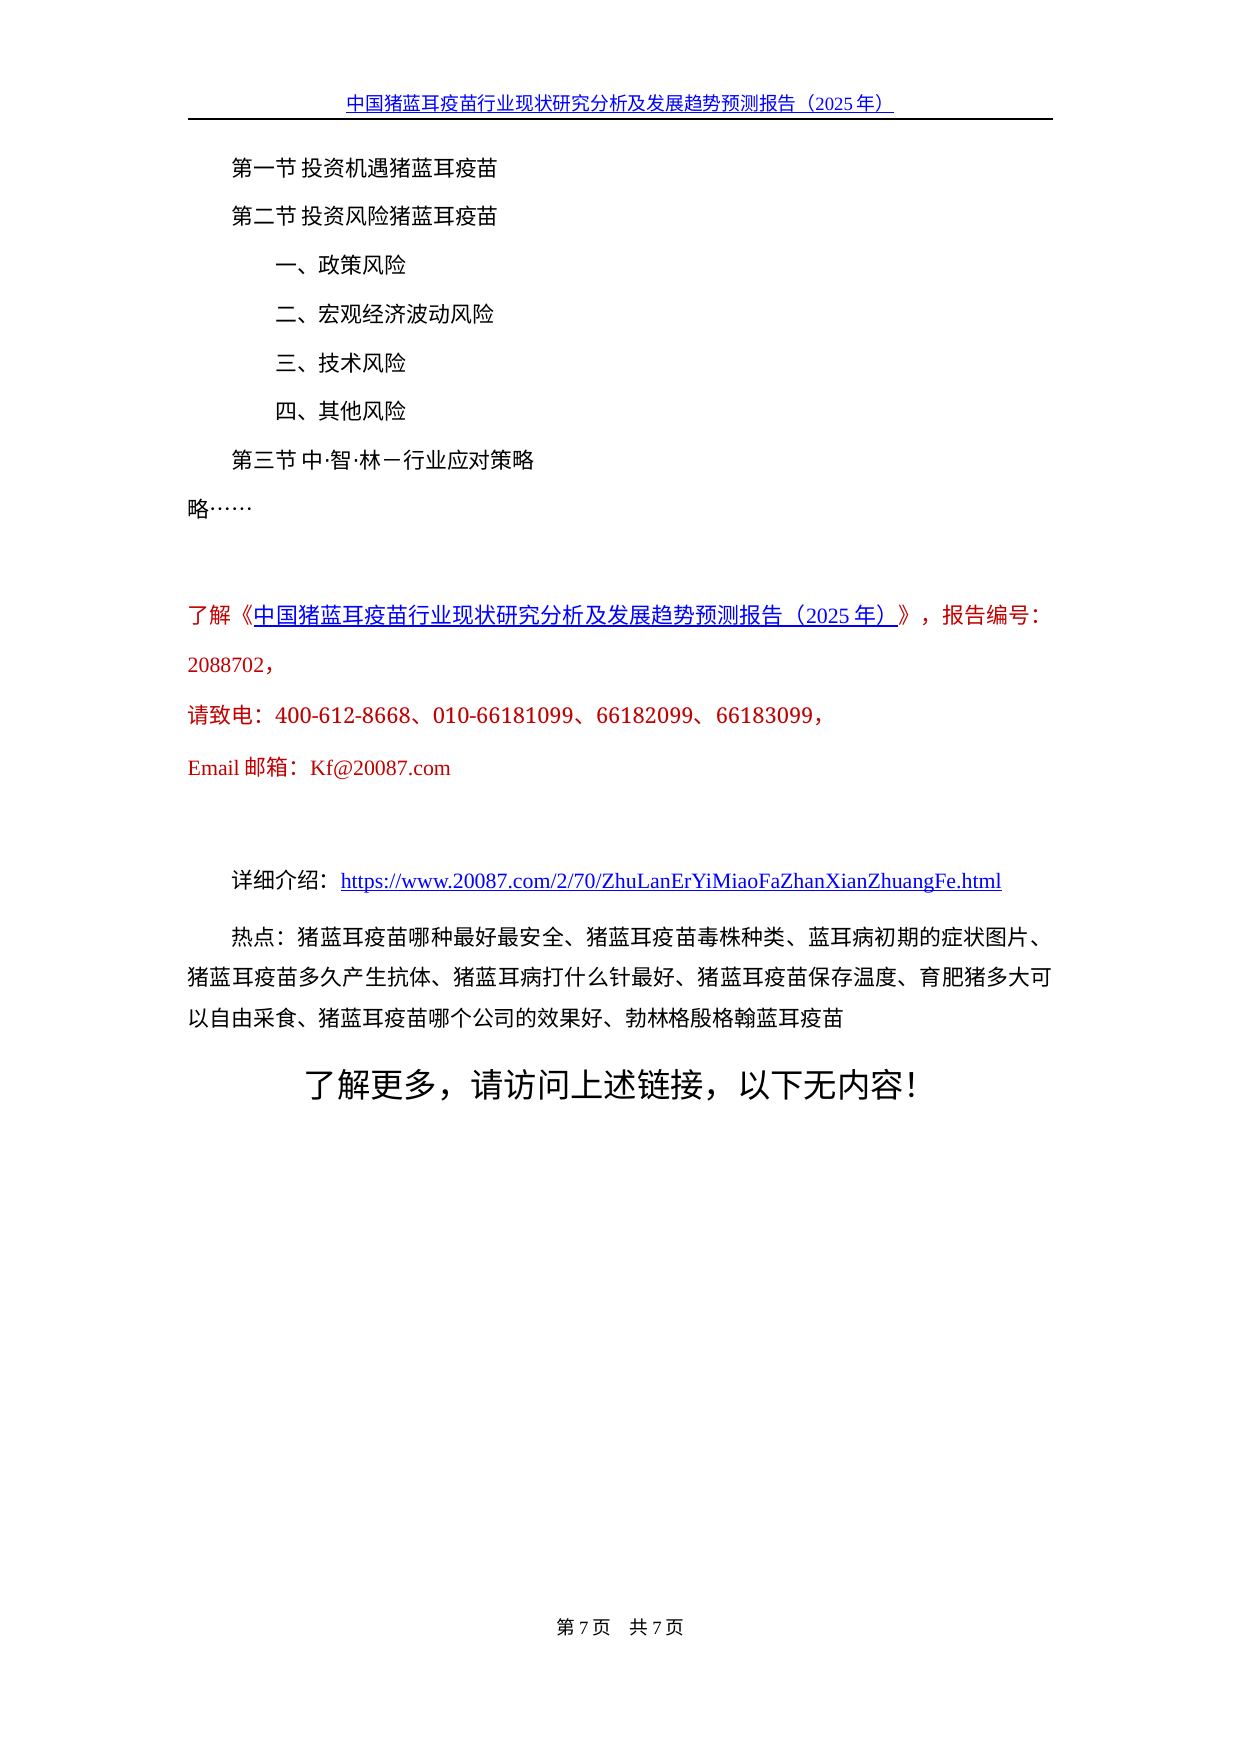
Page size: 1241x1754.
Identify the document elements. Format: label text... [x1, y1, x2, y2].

text 了解《中国猪蓝耳疫苗行业现状研究分析及发展趋势预测报告（2025年）》，报告编号：2088702， [187, 598, 1053, 679]
text 热点：猪蓝耳疫苗哪种最好最安全、猪蓝耳疫苗毒株种类、蓝耳病初期的症状图片、猪蓝耳疫苗多久产生抗体、猪蓝耳病打什么针最好、猪蓝耳疫苗保存温度、育肥猪多大可以自由采食、猪蓝耳疫苗哪个公司的效果好、勃林格殷格翰蓝耳疫苗 [187, 919, 1053, 1033]
text 详细介绍：https://www.20087.com/2/70/ZhuLanErYiMiaoFaZhanXianZhuangFe.html [187, 863, 1053, 895]
text Email邮箱：Kf@20087.com [187, 750, 1053, 782]
text 请致电：400-612-8668、010-66181099、66182099、66183099， [187, 698, 1053, 731]
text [187, 150, 1053, 524]
title 了解更多，请访问上述链接，以下无内容！ [187, 1051, 1053, 1116]
